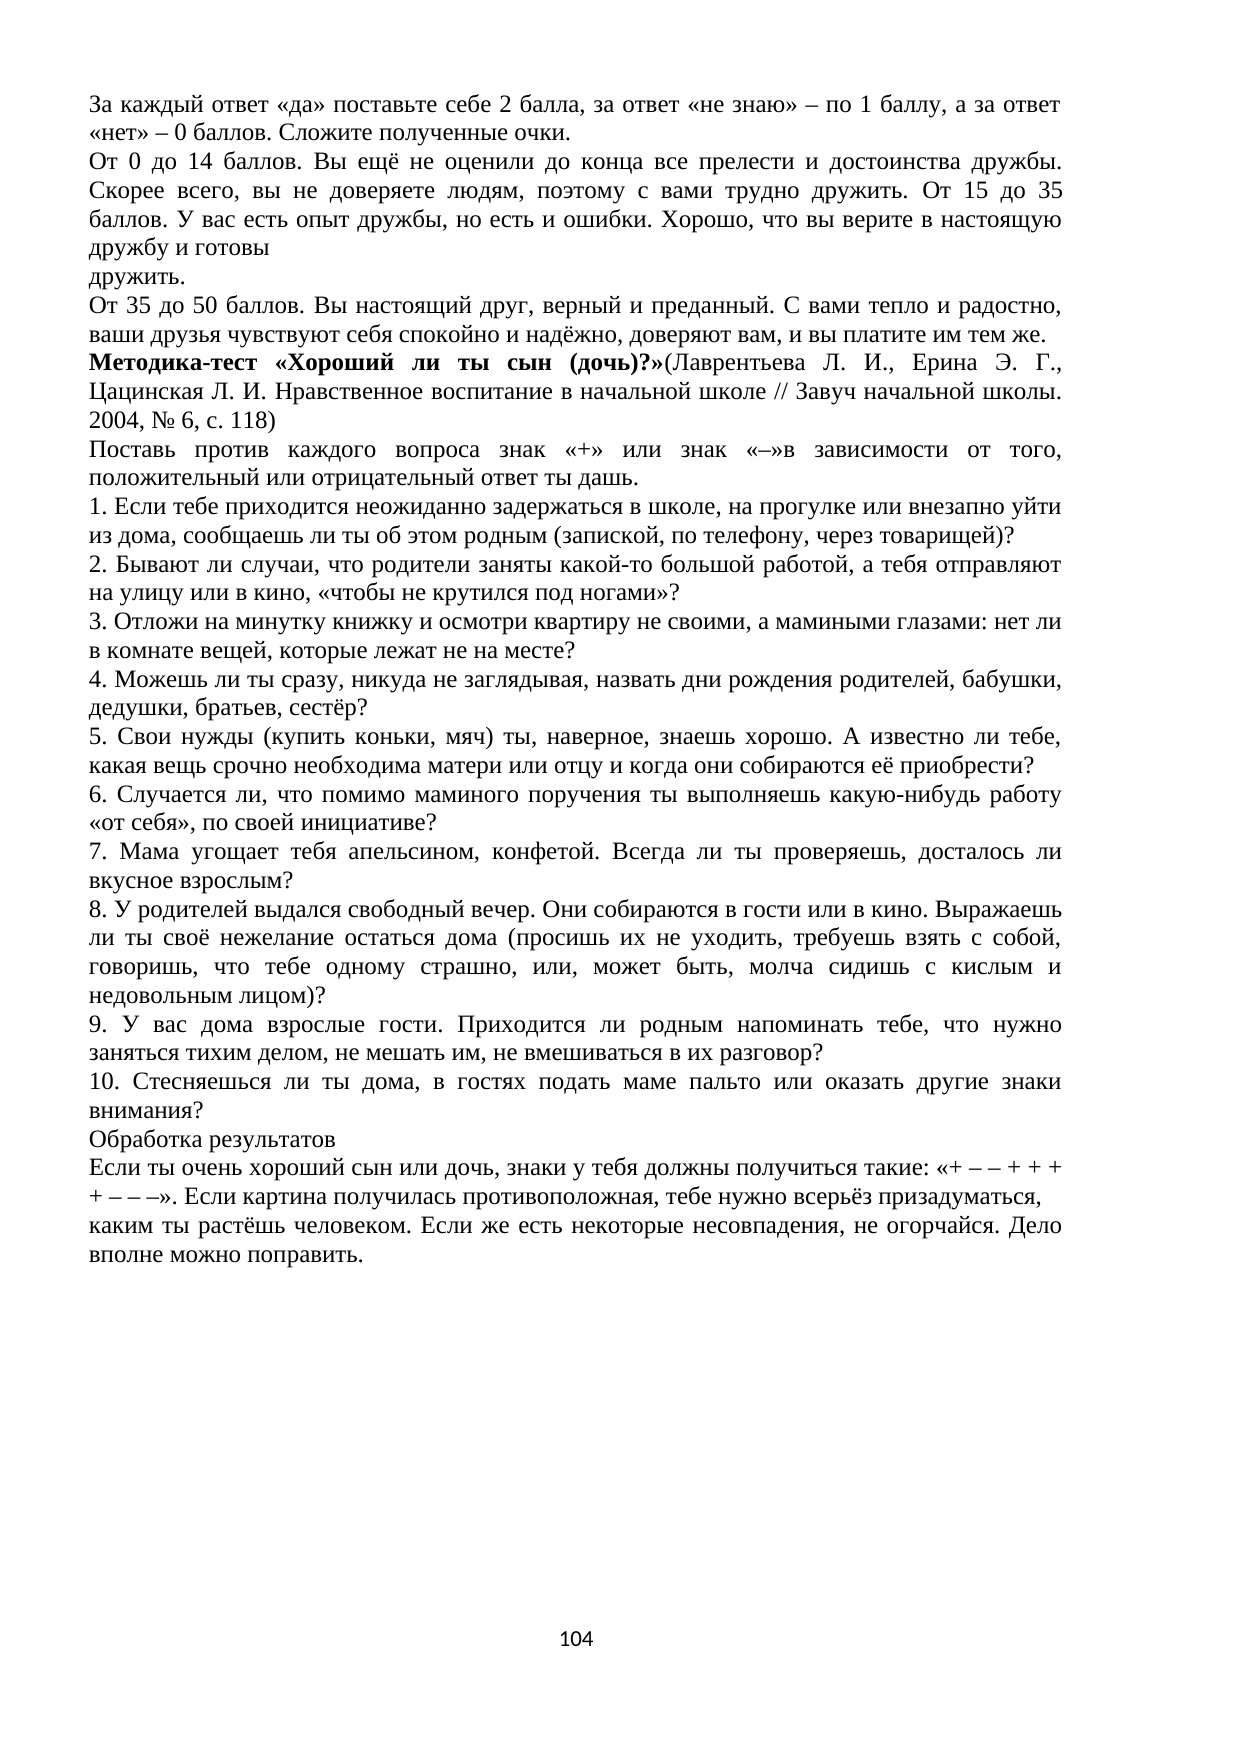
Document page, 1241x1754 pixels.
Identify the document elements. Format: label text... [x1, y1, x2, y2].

text 8. У родителей выдался свободный вечер. Они собираются в гости или в кино. Выражаешь ли ты своё нежелание остаться дома (просишь их не уходить, требуешь взять с собой, говоришь, что тебе одному страшно, или, может быть, молча сидишь с кислым и недовольным лицом)? [89, 894, 1063, 1009]
text 1. Если тебе приходится неожиданно задержаться в школе, на прогулке или внезапно уйти из дома, сообщаешь ли ты об этом родным (запиской, по телефону, через товарищей)? [89, 491, 1063, 549]
text От 0 до 14 баллов. Вы ещё не оценили до конца все прелести и достоинства дружбы. Скорее всего, вы не доверяете людям, поэтому с вами трудно дружить. От 15 до 35 баллов. У вас есть опыт дружбы, но есть и ошибки. Хорошо, что вы верите в настоящую дружбу и готовы [89, 146, 1063, 261]
text каким ты растёшь человеком. Если же есть некоторые несовпадения, не огорчайся. Дело вполне можно поправить. [89, 1210, 1063, 1267]
text 9. У вас дома взрослые гости. Приходится ли родным напоминать тебе, что нужно заняться тихим делом, не мешать им, не вмешиваться в их разговор? [89, 1009, 1063, 1066]
text От 35 до 50 баллов. Вы настоящий друг, верный и преданный. С вами тепло и радостно, ваши друзья чувствуют себя спокойно и надёжно, доверяют вам, и вы платите им тем же. [89, 290, 1063, 347]
text 2. Бывают ли случаи, что родители заняты какой-то большой работой, а тебя отправляют на улицу или в кино, «чтобы не крутился под ногами»? [89, 549, 1063, 606]
text 5. Свои нужды (купить коньки, мяч) ты, наверное, знаешь хорошо. А известно ли тебе, какая вещь срочно необходима матери или отцу и когда они собираются её приобрести? [89, 721, 1063, 779]
text 3. Отложи на минутку книжку и осмотри квартиру не своими, а мамиными глазами: нет ли в комнате вещей, которые лежат не на месте? [89, 606, 1063, 664]
text Поставь против каждого вопроса знак «+» или знак «–»в зависимости от того, положительный или отрицательный ответ ты дашь. [89, 434, 1063, 491]
text За каждый ответ «да» поставьте себе 2 балла, за ответ «не знаю» – по 1 баллу, а за ответ «нет» – 0 баллов. Сложите полученные очки. [89, 89, 1063, 146]
text Если ты очень хороший сын или дочь, знаки у тебя должны получиться такие: «+ – – + + + + – – –». Если картина получилась противоположная, тебе нужно всерьёз призадуматься, [89, 1152, 1063, 1210]
text 7. Мама угощает тебя апельсином, конфетой. Всегда ли ты проверяешь, досталось ли вкусное взрослым? [89, 836, 1063, 894]
text 4. Можешь ли ты сразу, никуда не заглядывая, назвать дни рождения родителей, бабушки, дедушки, братьев, сестёр? [89, 664, 1063, 721]
text 6. Случается ли, что помимо маминого поручения ты выполняешь какую-нибудь работу «от себя», по своей инициативе? [89, 779, 1063, 836]
text 10. Стесняешься ли ты дома, в гостях подать маме пальто или оказать другие знаки внимания? [89, 1066, 1063, 1124]
text Методика-тест «Хороший ли ты сын (дочь)?»(Лаврентьева Л. И., Ерина Э. Г., Цацинская Л. И. Нравственное воспитание в начальной школе // Завуч начальной школы. 2004, № 6, с. 118) [89, 347, 1063, 434]
text Обработка результатов [89, 1124, 1063, 1152]
text дружить. [89, 261, 1063, 290]
